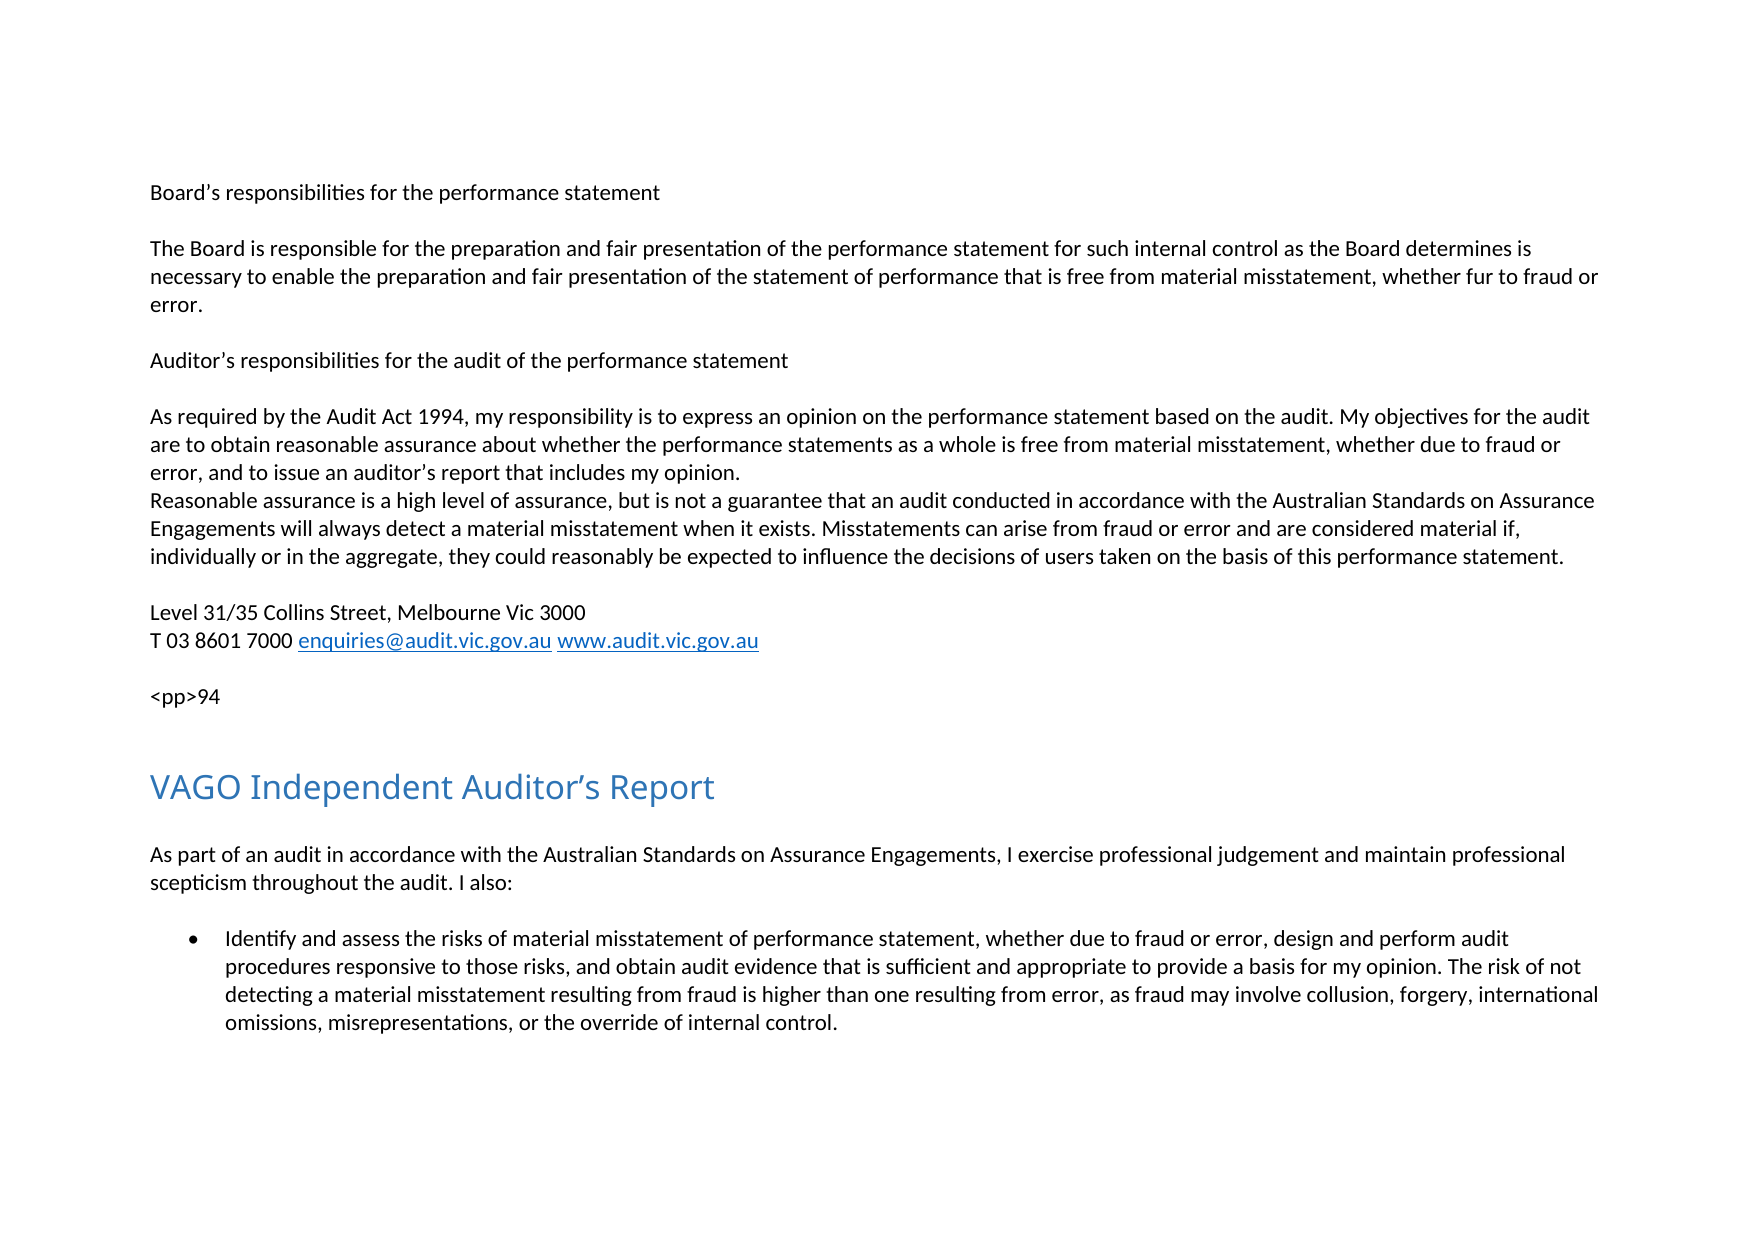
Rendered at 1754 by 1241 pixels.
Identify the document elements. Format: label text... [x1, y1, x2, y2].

text Reasonable assurance is a high level of assurance, but is not a guarantee that an audit conducted in accordance with the Australian Standards on Assurance Engagements will always detect a material misstatement when it exists. Misstatements can arise from fraud or error and are considered material if, individually or in the aggregate, they could reasonably be expected to influence the decisions of users taken on the basis of this performance statement. [150, 486, 1604, 570]
text Board’s responsibilities for the performance statement [150, 178, 1604, 206]
text Level 31/35 Collins Street, Melbourne Vic 3000 [150, 598, 1604, 626]
subtitle VAGO Independent Auditor’s Report [150, 763, 1604, 809]
text As part of an audit in accordance with the Australian Standards on Assurance Engagements, I exercise professional judgement and maintain professional scepticism throughout the audit. I also: [150, 840, 1604, 896]
text <pp>94 [150, 682, 1604, 710]
text The Board is responsible for the preparation and fair presentation of the performance statement for such internal control as the Board determines is necessary to enable the preparation and fair presentation of the statement of performance that is free from material misstatement, whether fur to fraud or error. [150, 234, 1604, 318]
text As required by the Audit Act 1994, my responsibility is to express an opinion on the performance statement based on the audit. My objectives for the audit are to obtain reasonable assurance about whether the performance statements as a whole is free from material misstatement, whether due to fraud or error, and to issue an auditor’s report that includes my opinion. [150, 402, 1604, 486]
text T 03 8601 7000 enquiries@audit.vic.gov.au www.audit.vic.gov.au [150, 626, 1604, 654]
text Auditor’s responsibilities for the audit of the performance statement [150, 346, 1604, 374]
list Identify and assess the risks of material misstatement of performance statement, whether due to fraud or error, design and perform audit procedures responsive to those risks, and obtain audit evidence that is sufficient and appropriate to provide a basis for my opinion. The risk of not detecting a material misstatement resulting from fraud is higher than one resulting from error, as fraud may involve collusion, forgery, international omissions, misrepresentations, or the override of internal control. [187, 924, 1604, 1037]
